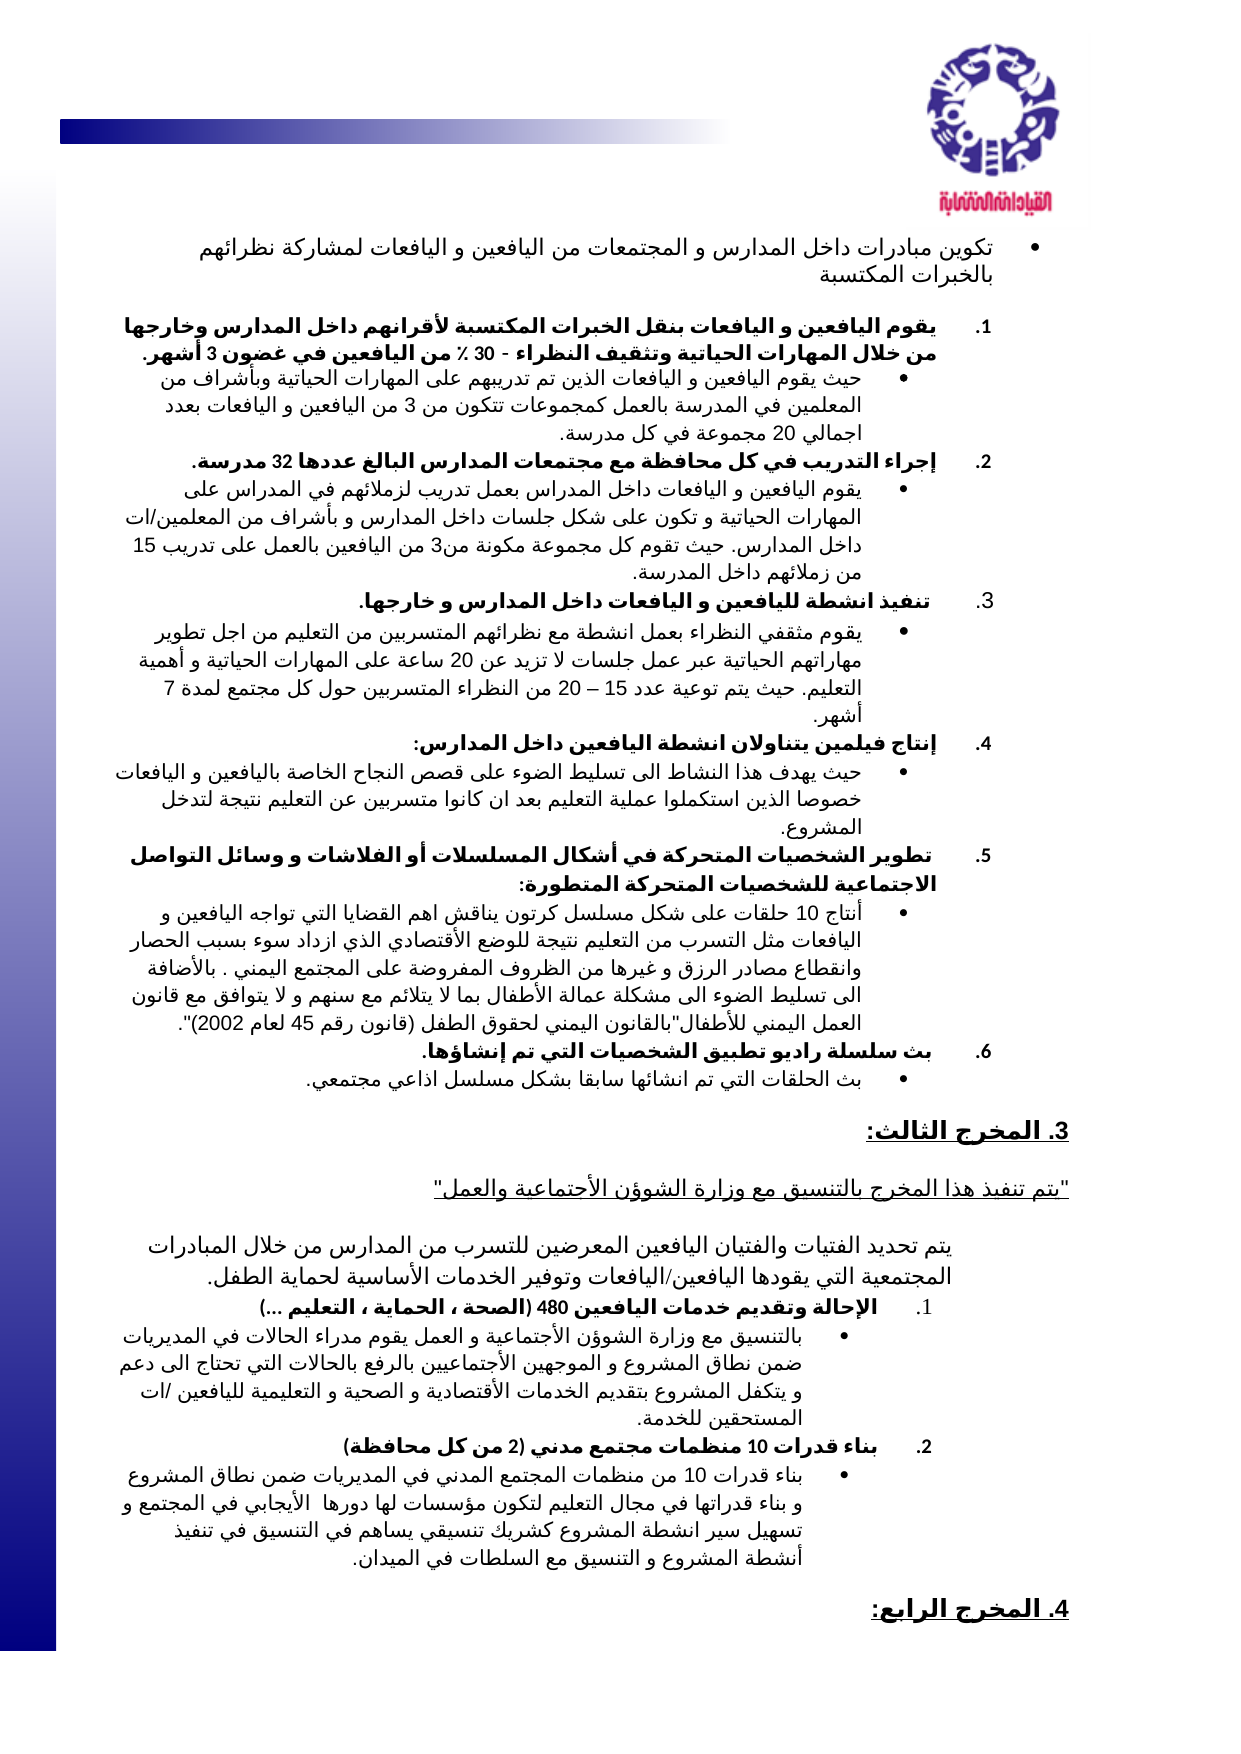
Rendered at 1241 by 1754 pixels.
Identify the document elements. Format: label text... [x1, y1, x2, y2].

list يقوم اليافعين و اليافعات داخل المدراس بعمل تدريب لزملائهم في المدراس على المهارات الحياتية و تكون على شكل جلسات داخل المدارس و بأشراف من المعلمين/ات داخل المدارس. حيث تقوم كل مجموعة مكونة من3 من اليافعين بالعمل على تدريب 15 من زملائهم داخل المدرسة. [112, 477, 900, 584]
list إنتاج فيلمين يتناولان انشطة اليافعين داخل المدارس: [112, 730, 975, 756]
list تنفيذ انشطة لليافعين و اليافعات داخل المدارس و خارجها. [112, 587, 975, 614]
list حيث يهدف هذا النشاط الى تسليط الضوء على قصص النجاح الخاصة باليافعين و اليافعات خصوصا الذين استكملوا عملية التعليم بعد ان كانوا متسربين عن التعليم نتيجة لتدخل المشروع. [112, 759, 900, 839]
text 4. المخرج الرابع: [112, 1594, 1069, 1622]
list تطوير الشخصيات المتحركة في أشكال المسلسلات أو الفلاشات و وسائل التواصل الاجتماعية للشخصيات المتحركة المتطورة: [112, 842, 975, 897]
list حيث يقوم اليافعين و اليافعات الذين تم تدريبهم على المهارات الحياتية وبأشراف من المعلمين في المدرسة بالعمل كمجموعات تتكون من 3 من اليافعين و اليافعات بعدد اجمالي 20 مجموعة في كل مدرسة. [112, 366, 900, 444]
list "يتم تنفيذ هذا المخرج بالتنسيق مع وزارة الشوؤن الأجتماعية والعمل" [112, 1175, 1069, 1201]
list بث سلسلة راديو تطبيق الشخصيات التي تم إنشاؤها. [112, 1038, 975, 1063]
list يتم تحديد الفتيات والفتيان اليافعين المعرضين للتسرب من المدارس من خلال المبادرات المجتمعية التي يقودها اليافعين/اليافعات وتوفير الخدمات الأساسية لحماية الطفل. [112, 1232, 953, 1289]
list بناء قدرات 10 منظمات مجتمع مدني (2 من كل محافظة) [112, 1433, 916, 1459]
list تكوين مبادرات داخل المدارس و المجتمعات من اليافعين و اليافعات لمشاركة نظرائهم بالخبرات المكتسبة [112, 234, 1031, 287]
text 3. المخرج الثالث: [112, 1116, 1069, 1144]
list بث الحلقات التي تم انشائها سابقا بشكل مسلسل اذاعي مجتمعي. [112, 1067, 900, 1091]
list بناء قدرات 10 من منظمات المجتمع المدني في المديريات ضمن نطاق المشروع و بناء قدراتها في مجال التعليم لتكون مؤسسات لها دورها الأيجابي في المجتمع و تسهيل سير انشطة المشروع كشريك تنسيقي يساهم في التنسيق في تنفيذ أنشطة المشروع و التنسيق مع السلطات في الميدان. [112, 1463, 841, 1569]
list بالتنسيق مع وزارة الشوؤن الأجتماعية و العمل يقوم مدراء الحالات في المديريات ضمن نطاق المشروع و الموجهين الأجتماعيين بالرفع بالحالات التي تحتاج الى دعم و يتكفل المشروع بتقديم الخدمات الأقتصادية و الصحية و التعليمية لليافعين /ات المستحقين للخدمة. [112, 1323, 841, 1430]
list أنتاج 10 حلقات على شكل مسلسل كرتون يناقش اهم القضايا التي تواجه اليافعين و اليافعات مثل التسرب من التعليم نتيجة للوضع الأقتصادي الذي ازداد سوء بسبب الحصار وانقطاع مصادر الرزق و غيرها من الظروف المفروضة على المجتمع اليمني . بالأضافة الى تسليط الضوء الى مشكلة عمالة الأطفال بما لا يتلائم مع سنهم و لا يتوافق مع قانون العمل اليمني للأطفال"بالقانون اليمني لحقوق الطفل (قانون رقم 45 لعام 2002)". [112, 901, 900, 1034]
list يقوم اليافعين و اليافعات بنقل الخبرات المكتسبة لأقرانهم داخل المدارس وخارجها من خلال المهارات الحياتية وتثقيف النظراء - 30 ٪ من اليافعين في غضون 3 أشهر. [112, 313, 975, 366]
list إجراء التدريب في كل محافظة مع مجتمعات المدارس البالغ عددها 32 مدرسة. [112, 448, 975, 473]
list يقوم مثقفي النظراء بعمل انشطة مع نظرائهم المتسربين من التعليم من اجل تطوير مهاراتهم الحياتية عبر عمل جلسات لا تزيد عن 20 ساعة على المهارات الحياتية و أهمية التعليم. حيث يتم توعية عدد 15 – 20 من النظراء المتسربين حول كل مجتمع لمدة 7 أشهر. [112, 618, 900, 727]
list الإحالة وتقديم خدمات اليافعين 480 (الصحة ، الحماية ، التعليم ...) [112, 1293, 916, 1319]
picture [904, 31, 1094, 232]
